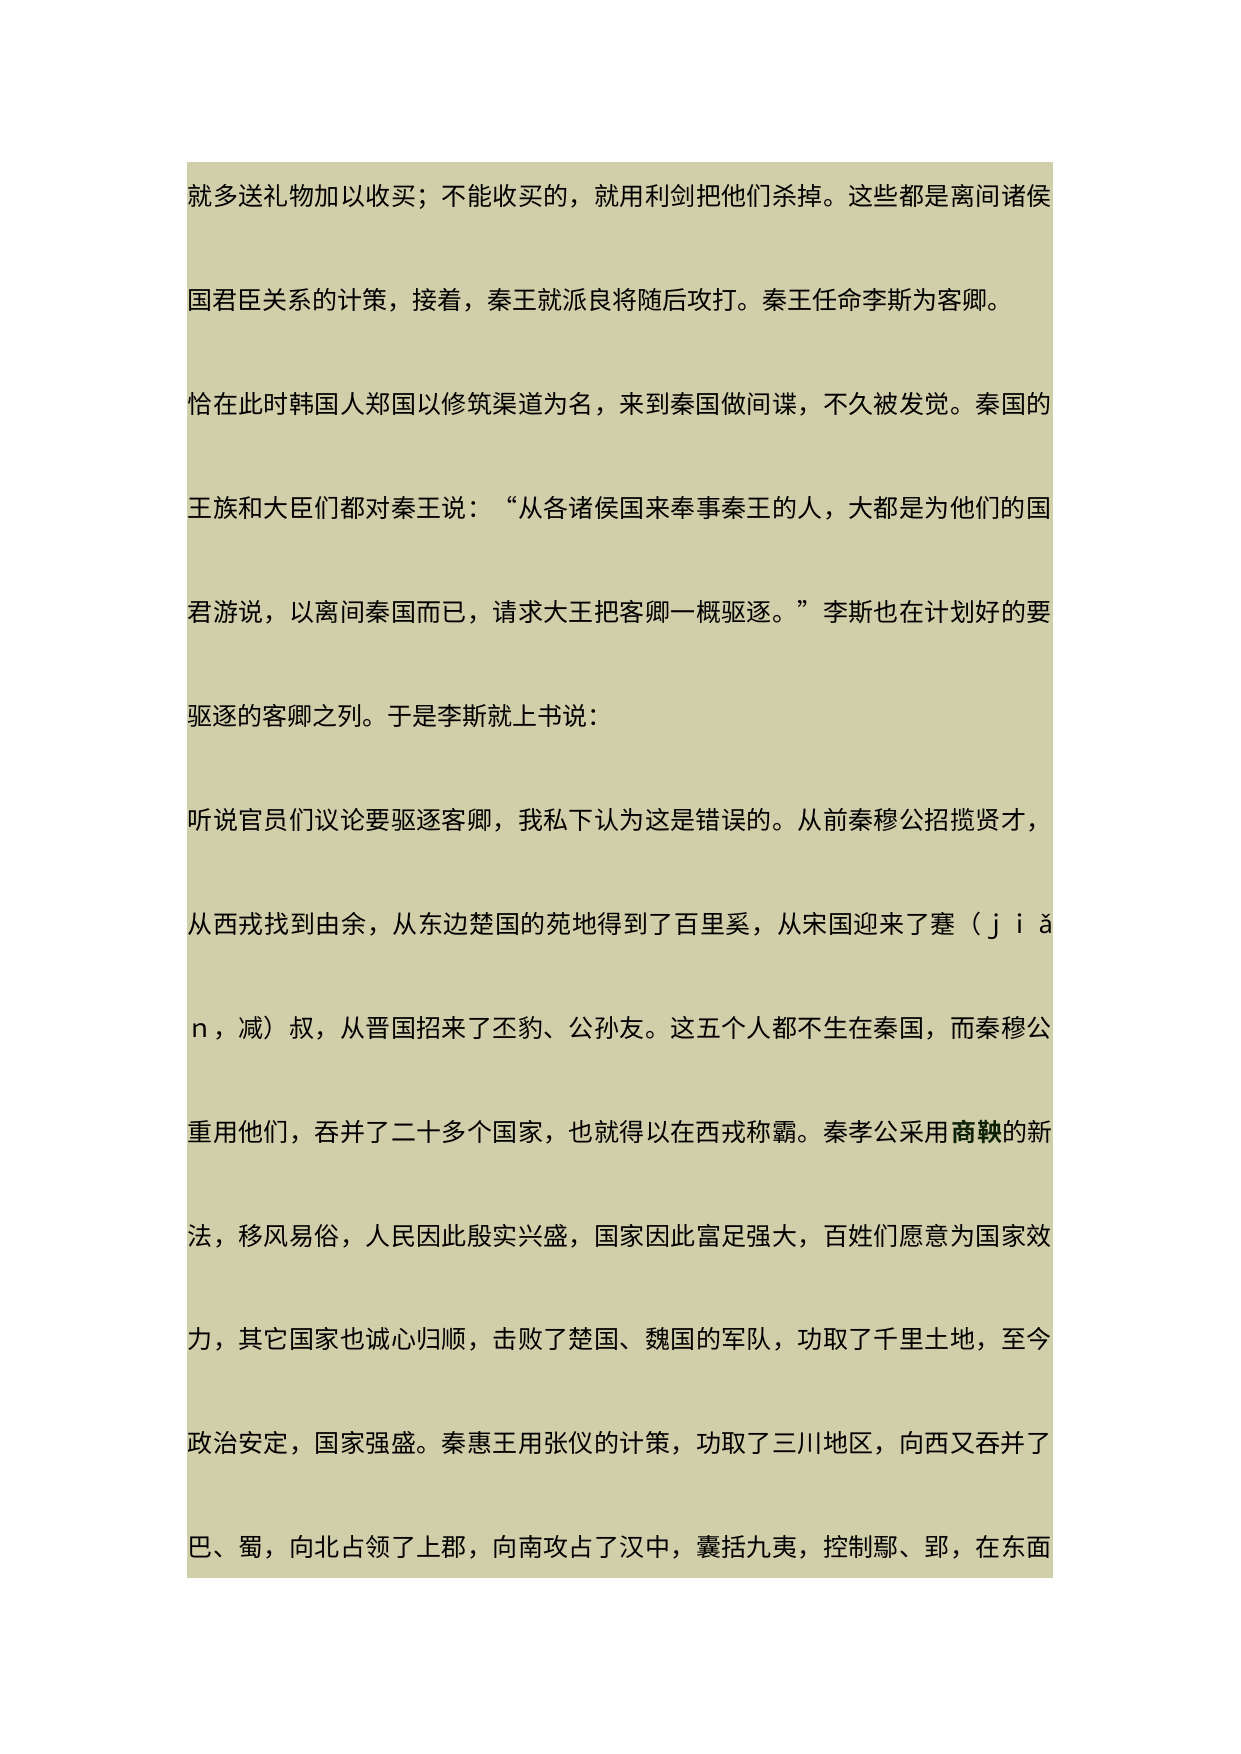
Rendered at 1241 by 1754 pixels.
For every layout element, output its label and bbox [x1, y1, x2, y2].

text [187, 162, 1053, 1578]
